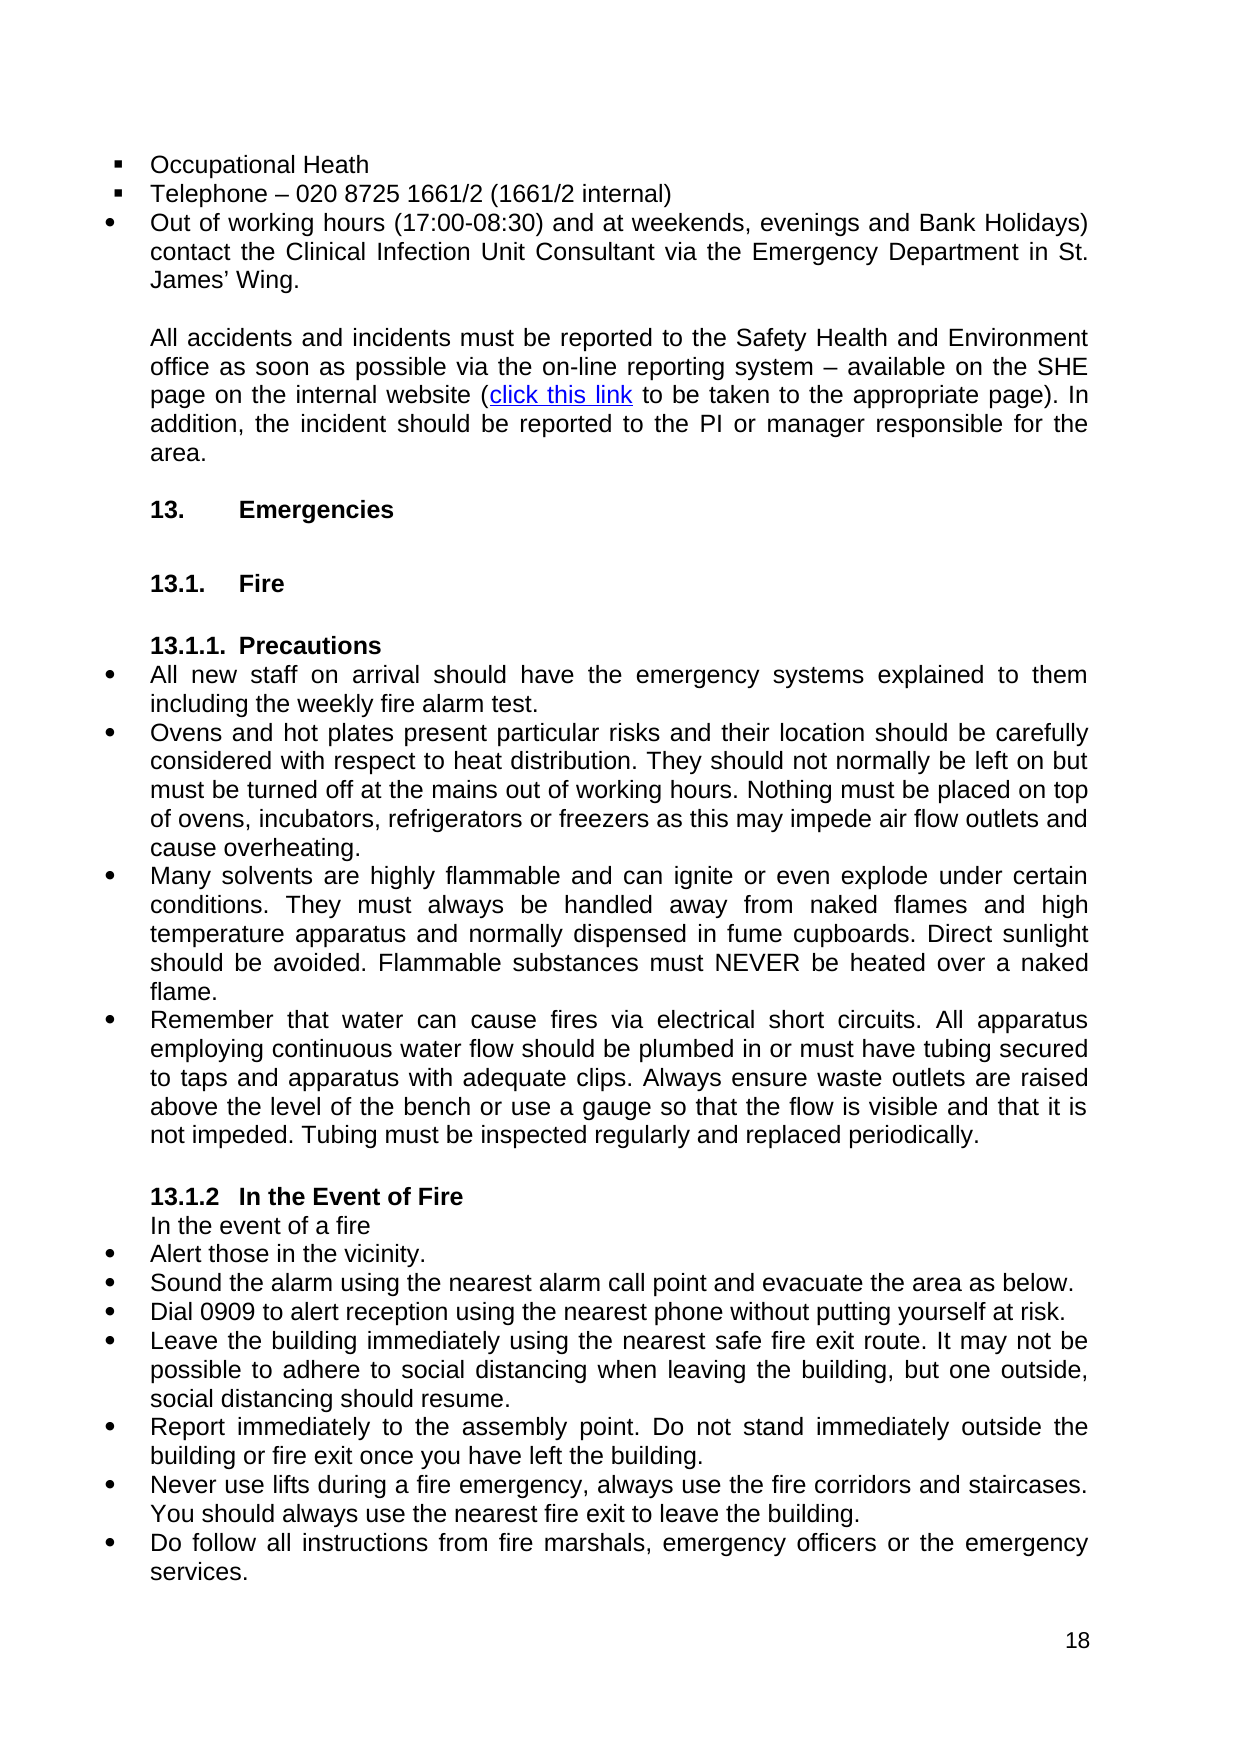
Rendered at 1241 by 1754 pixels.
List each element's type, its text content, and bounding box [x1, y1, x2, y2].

list Remember that water can cause fires via electrical short circuits. All apparatus employing continuous water flow should be plumbed in or must have tubing secured to taps and apparatus with adequate clips. Always ensure waste outlets are raised above the level of the bench or use a gauge so that the flow is visible and that it is not impeded. Tubing must be inspected regularly and replaced periodically. [106, 1005, 1090, 1149]
subtitle Emergencies [150, 495, 1090, 524]
subtitle 13.1.2 In the Event of Fire [150, 1182, 1090, 1211]
list Telephone – 020 8725 1661/2 (1661/2 internal) [112, 179, 1090, 208]
list Dial 0909 to alert reception using the nearest phone without putting yourself at risk. [106, 1297, 1090, 1326]
list Alert those in the vicinity. [106, 1239, 1090, 1268]
list Leave the building immediately using the nearest safe fire exit route. It may not be possible to adhere to social distancing when leaving the building, but one outside, social distancing should resume. [106, 1326, 1090, 1412]
list Many solvents are highly flammable and can ignite or even explode under certain conditions. They must always be handled away from naked flames and high temperature apparatus and normally dispensed in fume cupboards. Direct sunlight should be avoided. Flammable substances must NEVER be heated over a naked flame. [106, 861, 1090, 1005]
text All accidents and incidents must be reported to the Safety Health and Environment office as soon as possible via the on-line reporting system – available on the SHE page on the internal website (click this link to be taken to the appropriate page). In addition, the incident should be reported to the PI or manager responsible for the area. [150, 323, 1090, 467]
subtitle Fire [150, 569, 1090, 598]
list Occupational Heath [112, 150, 1090, 179]
list Report immediately to the assembly point. Do not stand immediately outside the building or fire exit once you have left the building. [106, 1412, 1090, 1470]
list Out of working hours (17:00-08:30) and at weekends, evenings and Bank Holidays) contact the Clinical Infection Unit Consultant via the Emergency Department in St. James’ Wing. [106, 208, 1090, 294]
list Ovens and hot plates present particular risks and their location should be carefully considered with respect to heat distribution. They should not normally be left on but must be turned off at the mains out of working hours. Nothing must be placed on top of ovens, incubators, refrigerators or freezers as this may impede air flow outlets and cause overheating. [106, 717, 1090, 861]
text In the event of a fire [150, 1211, 1090, 1239]
list Do follow all instructions from fire marshals, emergency officers or the emergency services. [106, 1528, 1090, 1585]
list Sound the alarm using the nearest alarm call point and evacuate the area as below. [106, 1268, 1090, 1297]
list All new staff on arrival should have the emergency systems explained to them including the weekly fire alarm test. [106, 660, 1090, 717]
subtitle 13.1.1. Precautions [150, 631, 1090, 660]
list Never use lifts during a fire emergency, always use the fire corridors and staircases. You should always use the nearest fire exit to leave the building. [106, 1470, 1090, 1528]
